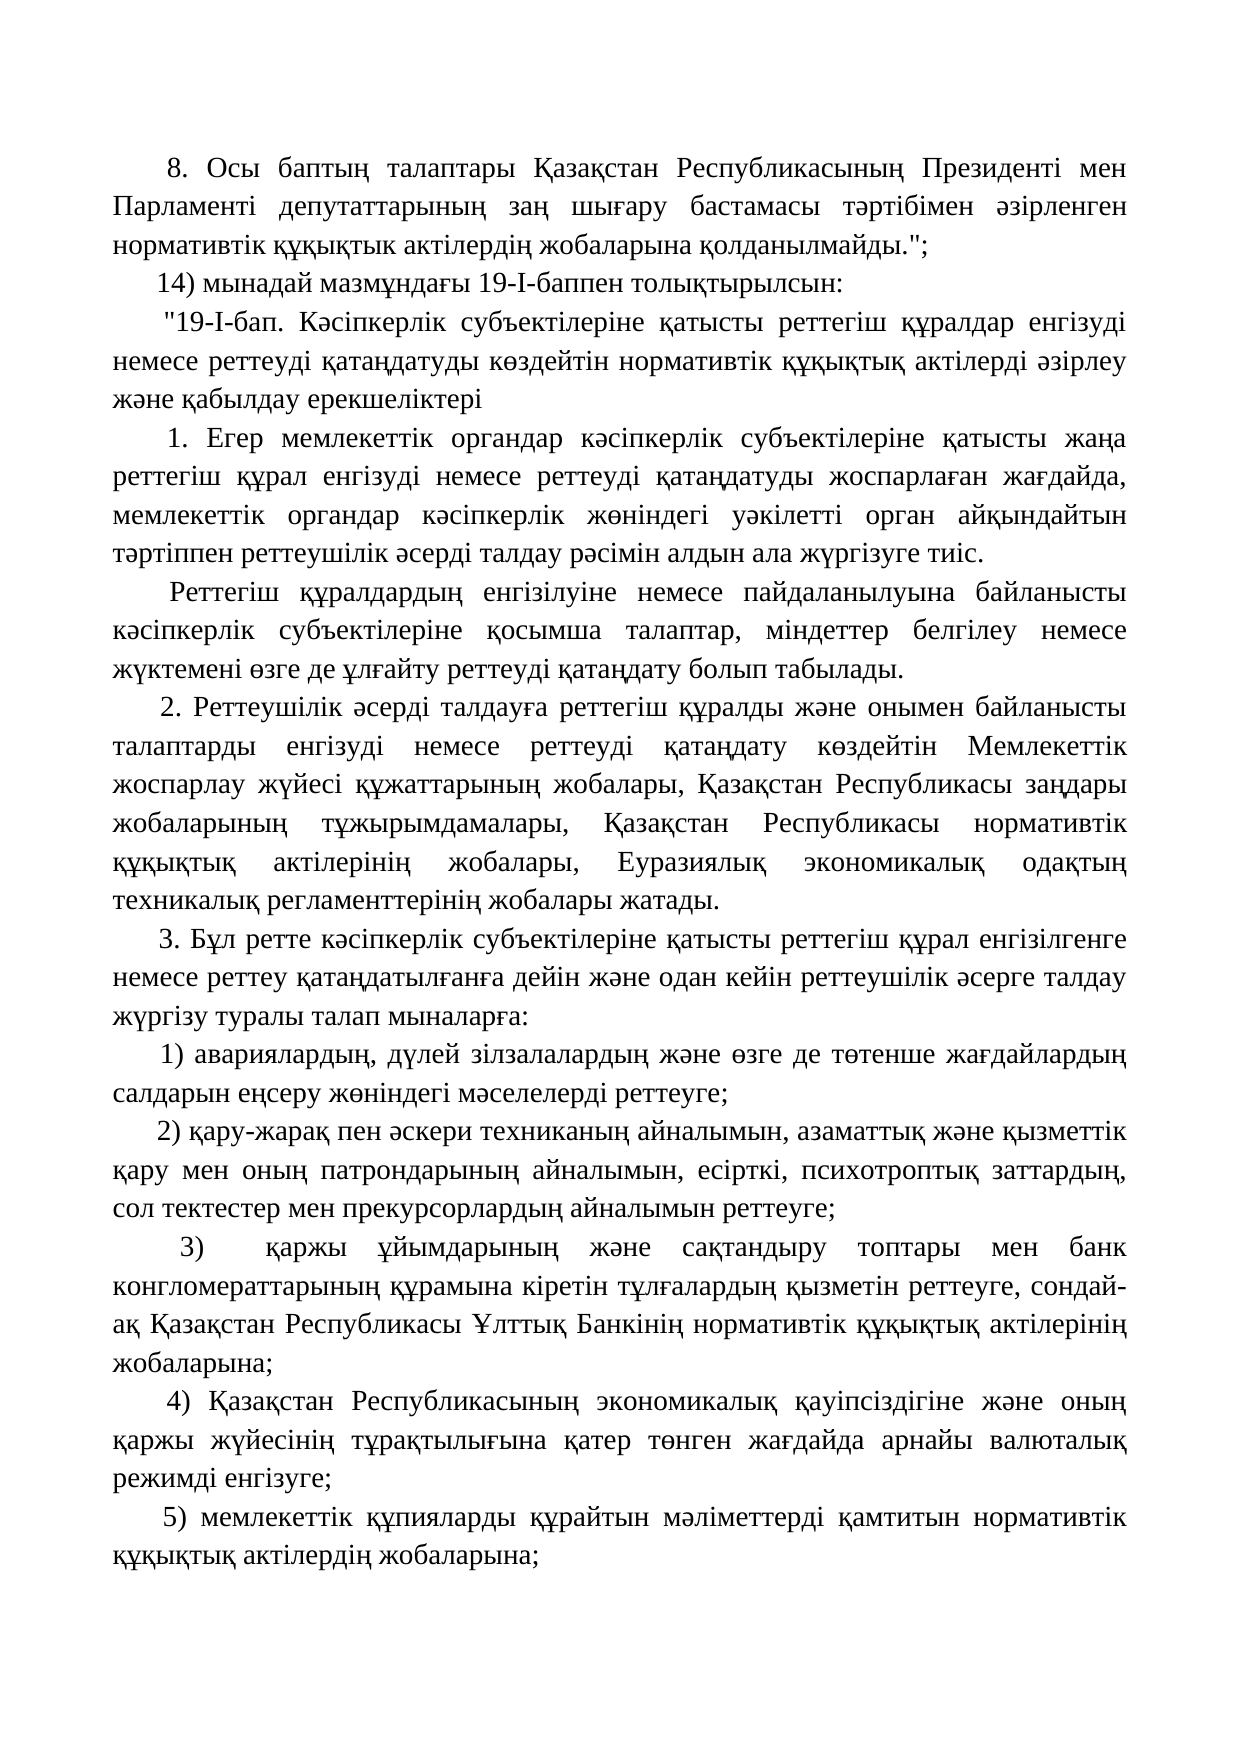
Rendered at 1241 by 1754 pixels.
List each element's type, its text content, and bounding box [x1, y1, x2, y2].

text 5) мемлекеттік құпияларды құрайтын мәліметтерді қамтитын нормативтік құқықтық актілердің жобаларына; [112, 1499, 1128, 1571]
text "19-I-бап. Кәсіпкерлік субъектілеріне қатысты реттегіш құралдар енгізуді немесе реттеуді қатаңдатуды көздейтін нормативтік құқықтық актілерді әзірлеу және қабылдау ерекшеліктері [112, 304, 1128, 415]
text 1. Егер мемлекеттік органдар кәсіпкерлік субъектілеріне қатысты жаңа реттегіш құрал енгізуді немесе реттеуді қатаңдатуды жоспарлаған жағдайда, мемлекеттік органдар кәсіпкерлік жөніндегі уәкілетті орган айқындайтын тәртіппен реттеушілік әсерді талдау рәсімін алдын ала жүргізуге тиіс. [112, 420, 1128, 569]
text 3. Бұл ретте кәсіпкерлік субъектілеріне қатысты реттегіш құрал енгізілгенге немесе реттеу қатаңдатылғанға дейін және одан кейін реттеушілік әсерге талдау жүргізу туралы талап мыналарға: [112, 921, 1128, 1031]
text 8. Осы баптың талаптары Қазақстан Республикасының Президенті мен Парламенті депутаттарының заң шығару бастамасы тәртібімен әзірленген нормативтік құқықтык актілердің жобаларына қолданылмайды."; [112, 150, 1128, 261]
text 1) авариялардың, дүлей зілзалалардың және өзге де төтенше жағдайлардың салдарын еңсеру жөніндегі мәселелерді реттеуге; [112, 1036, 1128, 1108]
text 4) Қазақстан Республикасының экономикалық қауіпсіздігіне және оның қаржы жүйесінің тұрақтылығына қатер төнген жағдайда арнайы валюталық режимді енгізуге; [112, 1383, 1128, 1494]
text 3) қаржы ұйымдарының және сақтандыру топтары мен банк конгломераттарының құрамына кіретін тұлғалардың қызметін реттеуге, сондай-ақ Қазақстан Республикасы Ұлттық Банкінің нормативтік құқықтық актілерінің жобаларына; [112, 1229, 1128, 1378]
text 14) мынадай мазмұндағы 19-I-баппен толықтырылсын: [112, 266, 1128, 299]
text 2. Реттеушілік әсерді талдауға реттегіш құралды және онымен байланысты талаптарды енгізуді немесе реттеуді қатаңдату көздейтін Мемлекеттік жоспарлау жүйесі құжаттарының жобалары, Қазақстан Республикасы заңдары жобаларының тұжырымдамалары, Қазақстан Республикасы нормативтік құқықтық актілерінің жобалары, Еуразиялық экономикалық одақтың техникалық регламенттерінің жобалары жатады. [112, 689, 1128, 916]
text Реттегіш құралдардың енгізілуіне немесе пайдаланылуына байланысты кәсіпкерлік субъектілеріне қосымша талаптар, міндеттер белгілеу немесе жүктемені өзге де ұлғайту реттеуді қатаңдату болып табылады. [112, 574, 1128, 684]
text 2) қару-жарақ пен әскери техниканың айналымын, азаматтық және қызметтік қару мен оның патрондарының айналымын, есірткі, психотроптық заттардың, сол тектестер мен прекурсорлардың айналымын реттеуге; [112, 1113, 1128, 1224]
